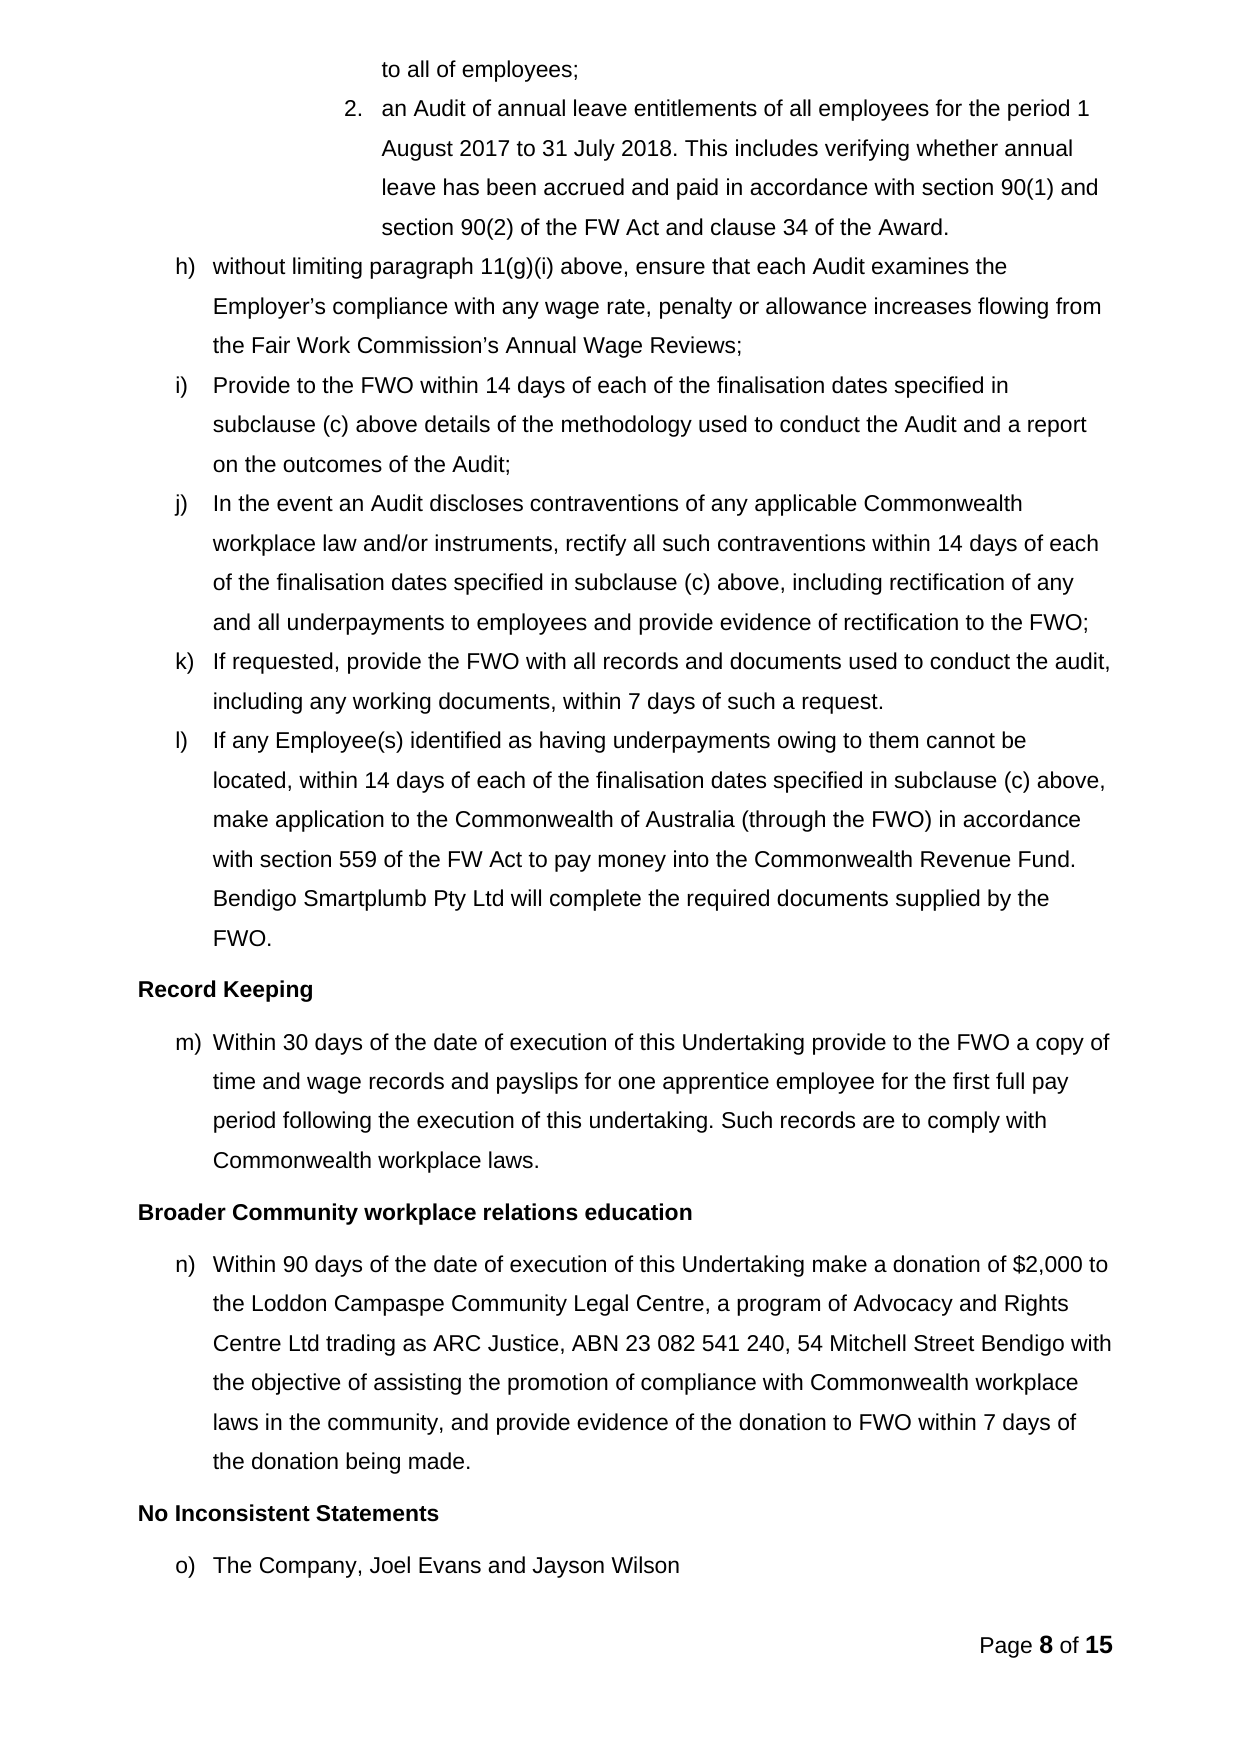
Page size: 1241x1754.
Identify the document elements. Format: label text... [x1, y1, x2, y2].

list Provide to the FWO within 14 days of each of the finalisation dates specified in subclause (c) above details of the methodology used to conduct the Audit and a report on the outcomes of the Audit; [175, 372, 1113, 477]
list The Company, Joel Evans and Jayson Wilson [175, 1552, 1113, 1578]
subtitle Record Keeping [138, 976, 1113, 1003]
list Within 90 days of the date of execution of this Undertaking make a donation of $2,000 to the Loddon Campaspe Community Legal Centre, a program of Advocacy and Rights Centre Ltd trading as ARC Justice, ABN 23 082 541 240, 54 Mitchell Street Bendigo with the objective of assisting the promotion of compliance with Commonwealth workplace laws in the community, and provide evidence of the donation to FWO within 7 days of the donation being made. [175, 1251, 1113, 1474]
subtitle No Inconsistent Statements [138, 1500, 1113, 1527]
list If any Employee(s) identified as having underpayments owing to them cannot be located, within 14 days of each of the finalisation dates specified in subclause (c) above, make application to the Commonwealth of Australia (through the FWO) in accordance with section 559 of the FW Act to pay money into the Commonwealth Revenue Fund. Bendigo Smartplumb Pty Ltd will complete the required documents supplied by the FWO. [175, 727, 1113, 951]
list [344, 56, 1113, 82]
subtitle Broader Community workplace relations education [138, 1199, 1113, 1225]
list an Audit of annual leave entitlements of all employees for the period 1 August 2017 to 31 July 2018. This includes verifying whether annual leave has been accrued and paid in accordance with section 90(1) and section 90(2) of the FW Act and clause 34 of the Award. [344, 95, 1113, 240]
list If requested, provide the FWO with all records and documents used to conduct the audit, including any working documents, within 7 days of such a request. [175, 648, 1113, 714]
list In the event an Audit discloses contraventions of any applicable Commonwealth workplace law and/or instruments, rectify all such contraventions within 14 days of each of the finalisation dates specified in subclause (c) above, including rectification of any and all underpayments to employees and provide evidence of rectification to the FWO; [175, 490, 1113, 635]
list without limiting paragraph 11(g)(i) above, ensure that each Audit examines the Employer’s compliance with any wage rate, penalty or allowance increases flowing from the Fair Work Commission’s Annual Wage Reviews; [175, 253, 1113, 359]
list Within 30 days of the date of execution of this Undertaking provide to the FWO a copy of time and wage records and payslips for one apprentice employee for the first full pay period following the execution of this undertaking. Such records are to comply with Commonwealth workplace laws. [175, 1028, 1113, 1173]
